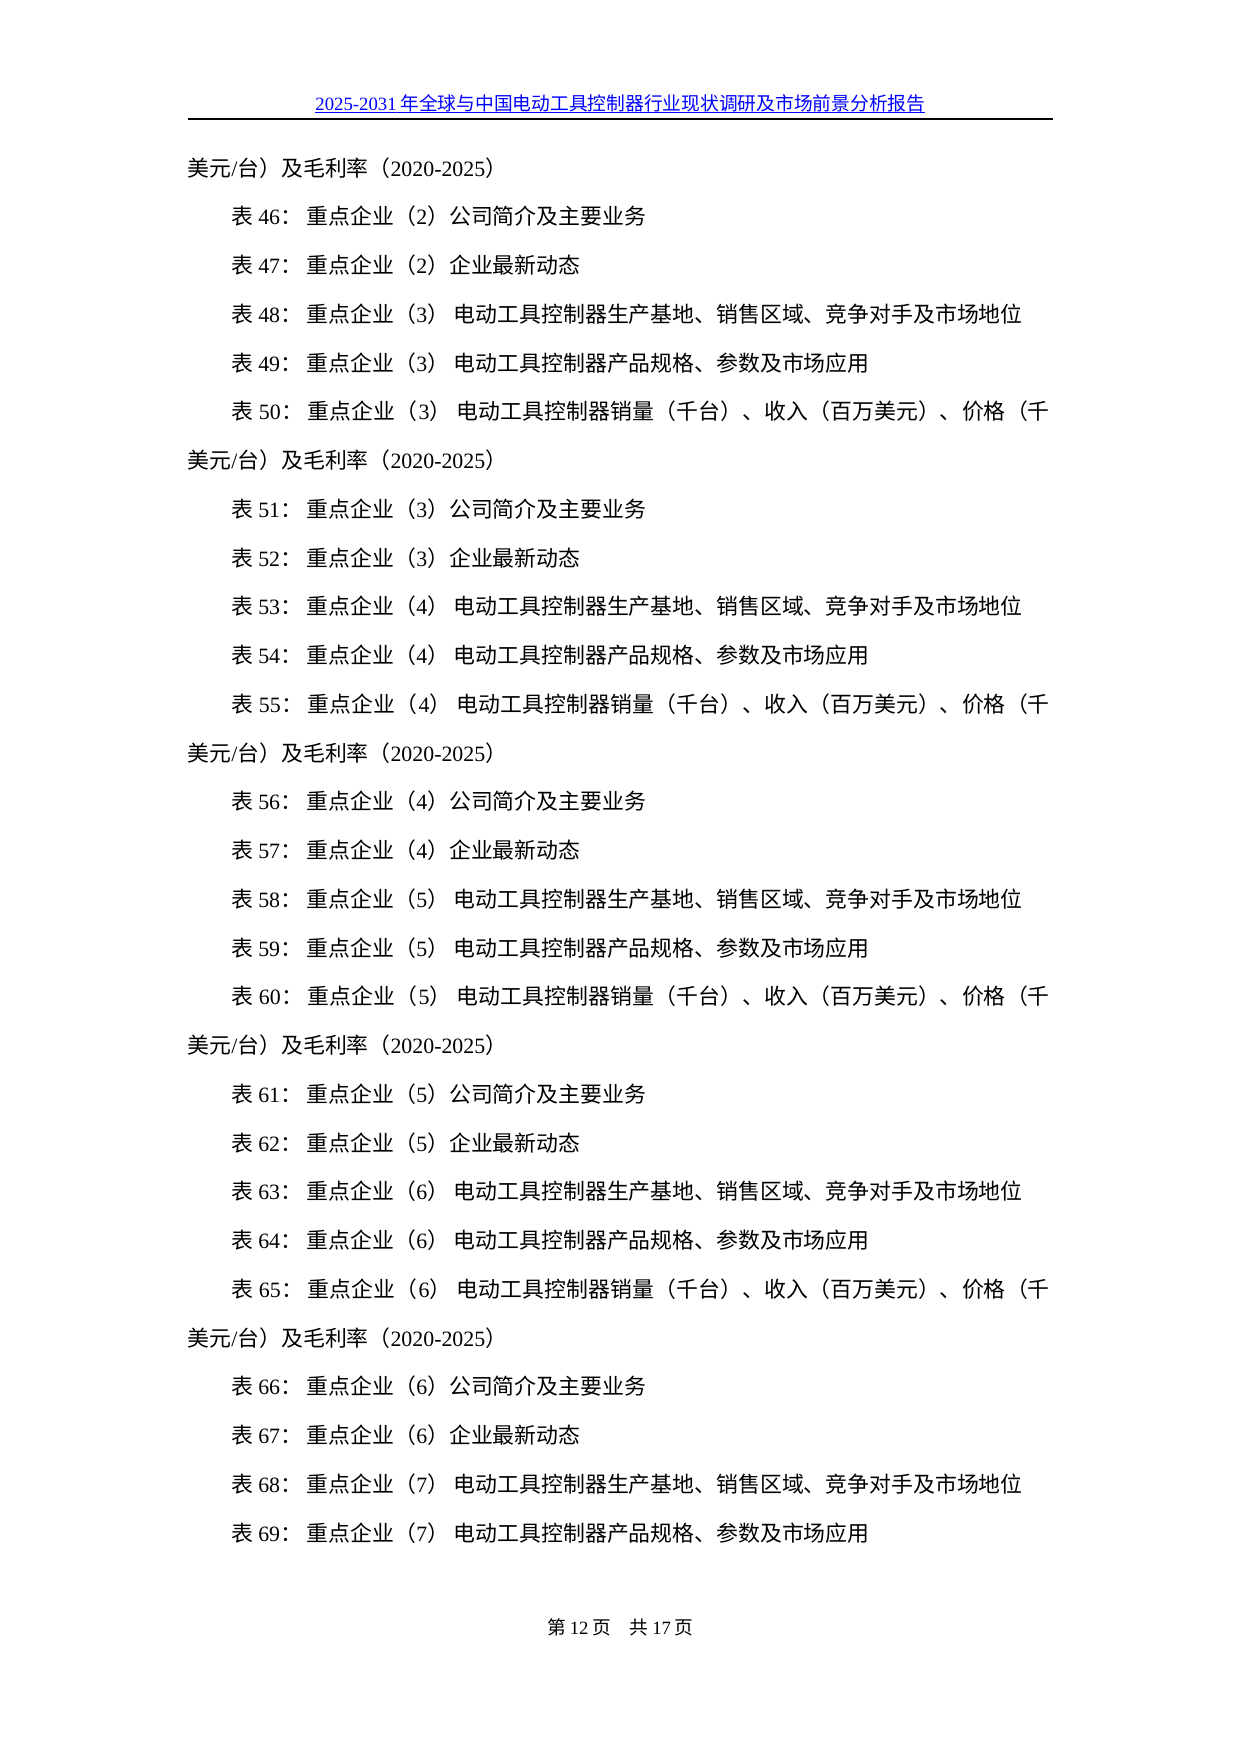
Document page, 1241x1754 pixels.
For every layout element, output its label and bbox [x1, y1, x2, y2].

text [187, 150, 1053, 1548]
